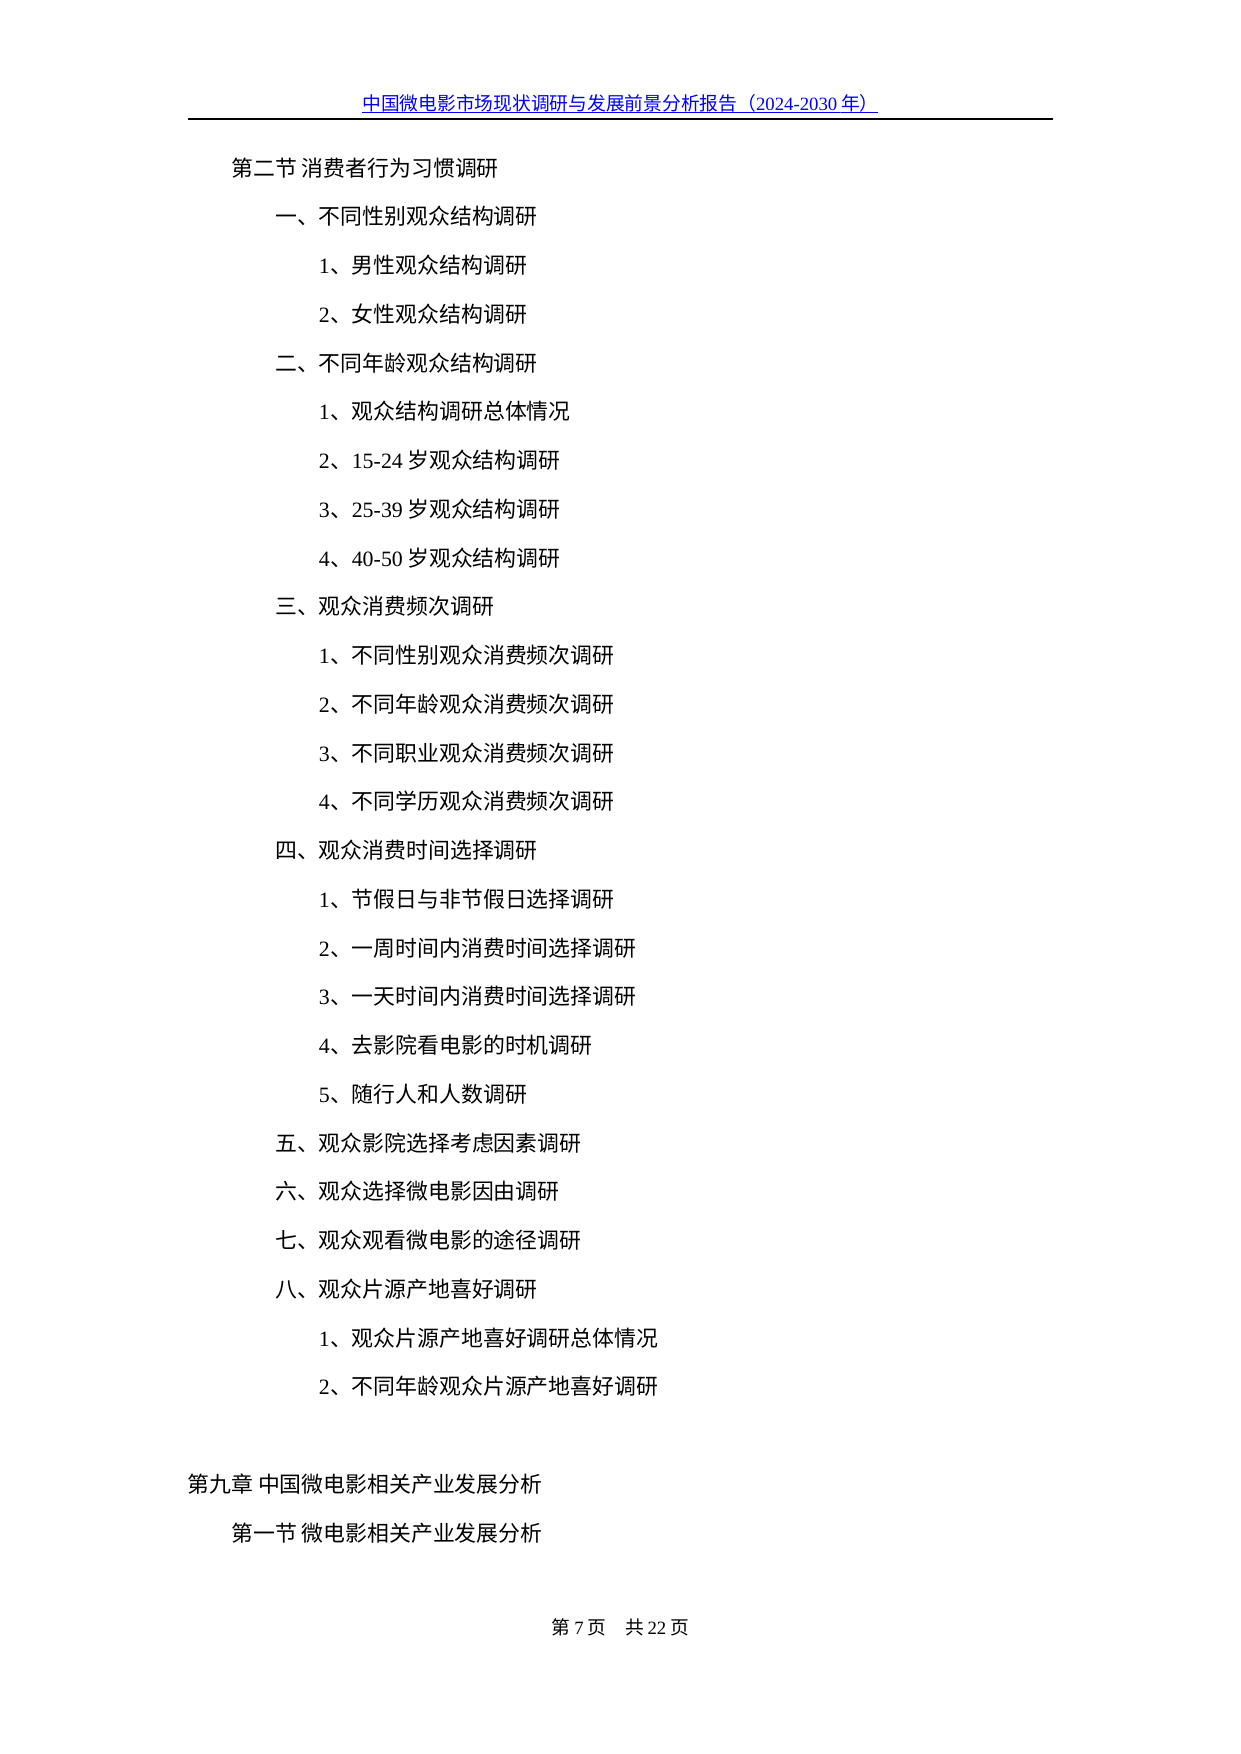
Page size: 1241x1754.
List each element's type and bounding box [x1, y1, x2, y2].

text [187, 150, 1053, 1548]
